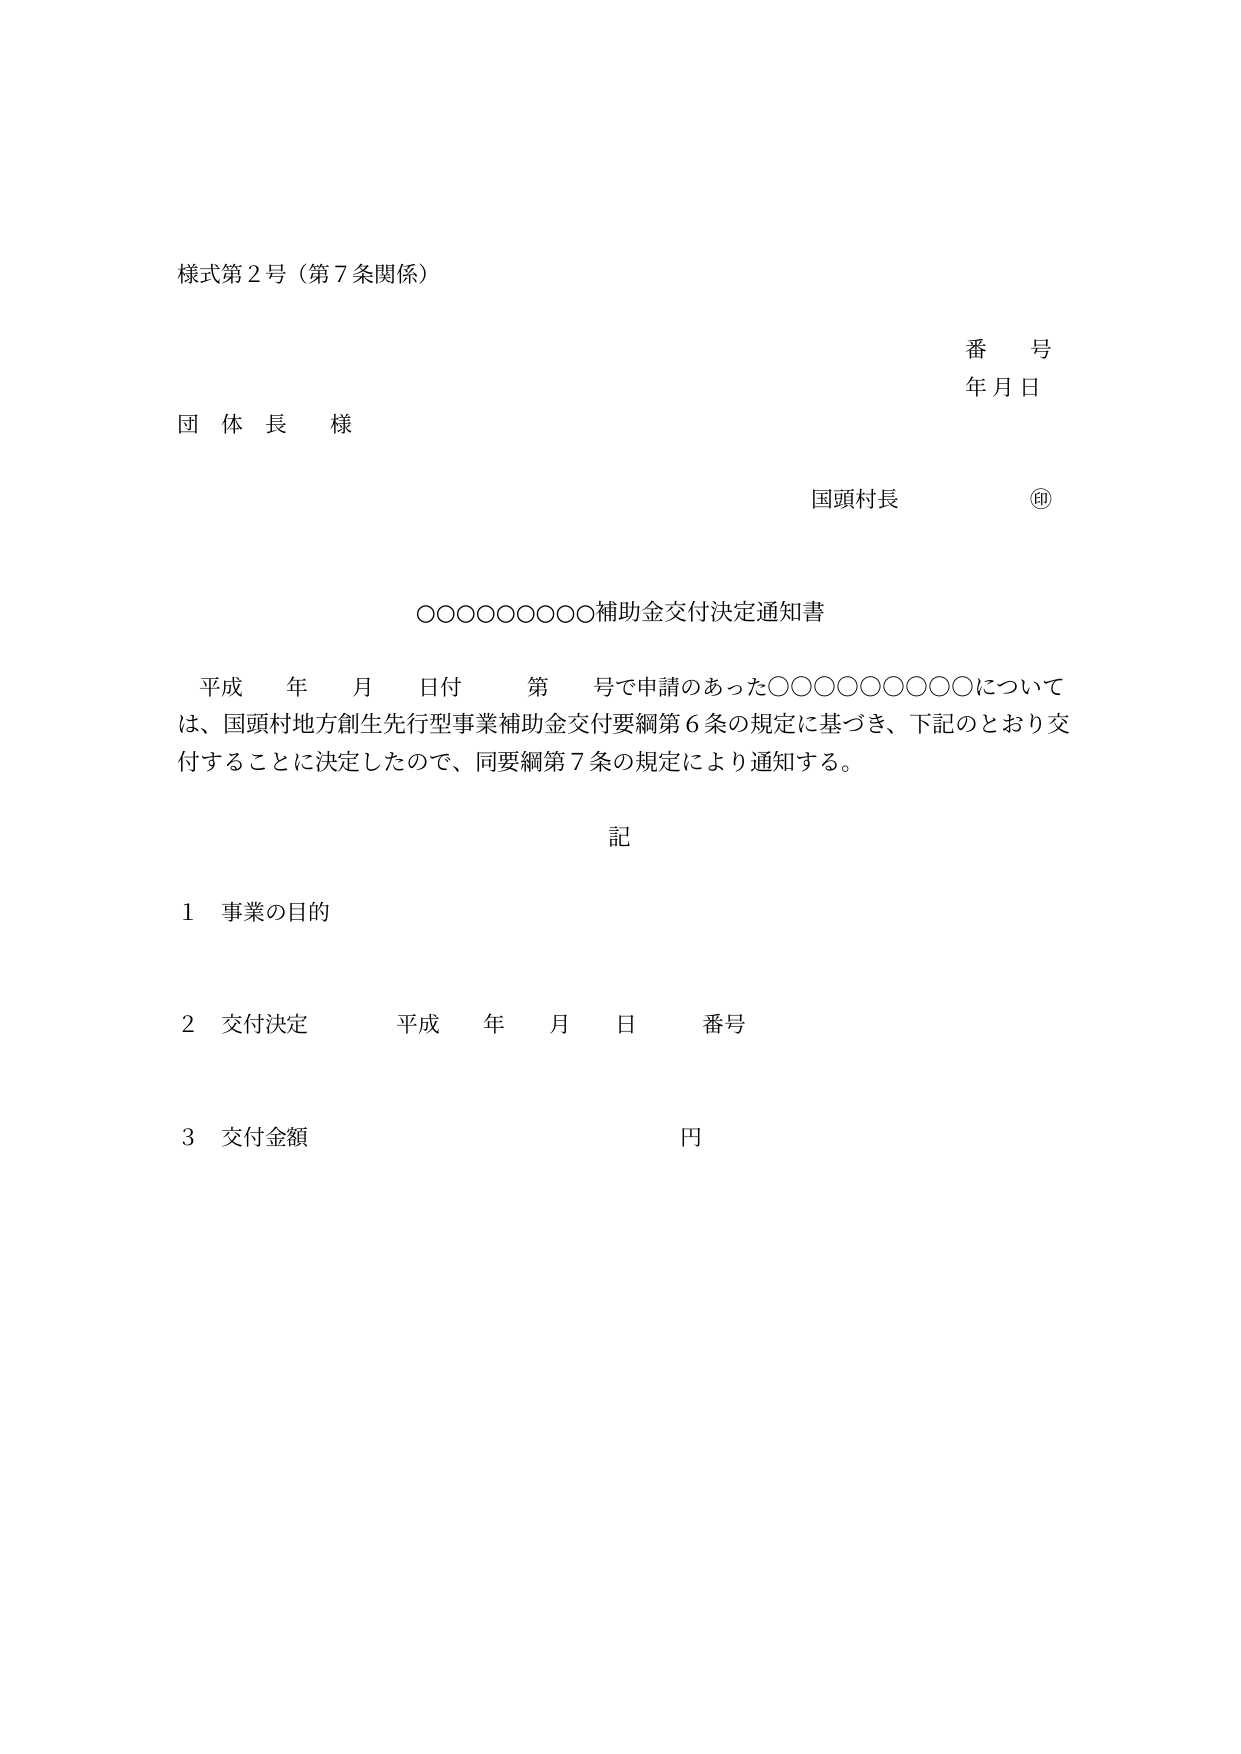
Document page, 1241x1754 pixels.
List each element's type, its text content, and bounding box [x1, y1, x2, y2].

text ○○○○○○○○○補助金交付決定通知書 [177, 592, 1063, 629]
text ２ 交付決定 平成 年 月 日 番号 [177, 1004, 1063, 1042]
text 団 体 長 様 [177, 404, 1063, 442]
text 番 号 [177, 329, 1063, 367]
text ３ 交付金額 円 [177, 1117, 1063, 1154]
text 年 月 日 [177, 367, 1063, 404]
text 国頭村長 ㊞ [177, 479, 1063, 517]
text １ 事業の目的 [177, 892, 1063, 929]
subtitle 記 [177, 817, 1063, 854]
text 様式第２号（第７条関係） [177, 254, 1063, 292]
text 平成 年 月 日付 第 号で申請のあった○○○○○○○○○については、国頭村地方創生先行型事業補助金交付要綱第６条の規定に基づき、下記のとおり交付することに決定したので、同要綱第７条の規定により通知する。 [177, 667, 1077, 779]
